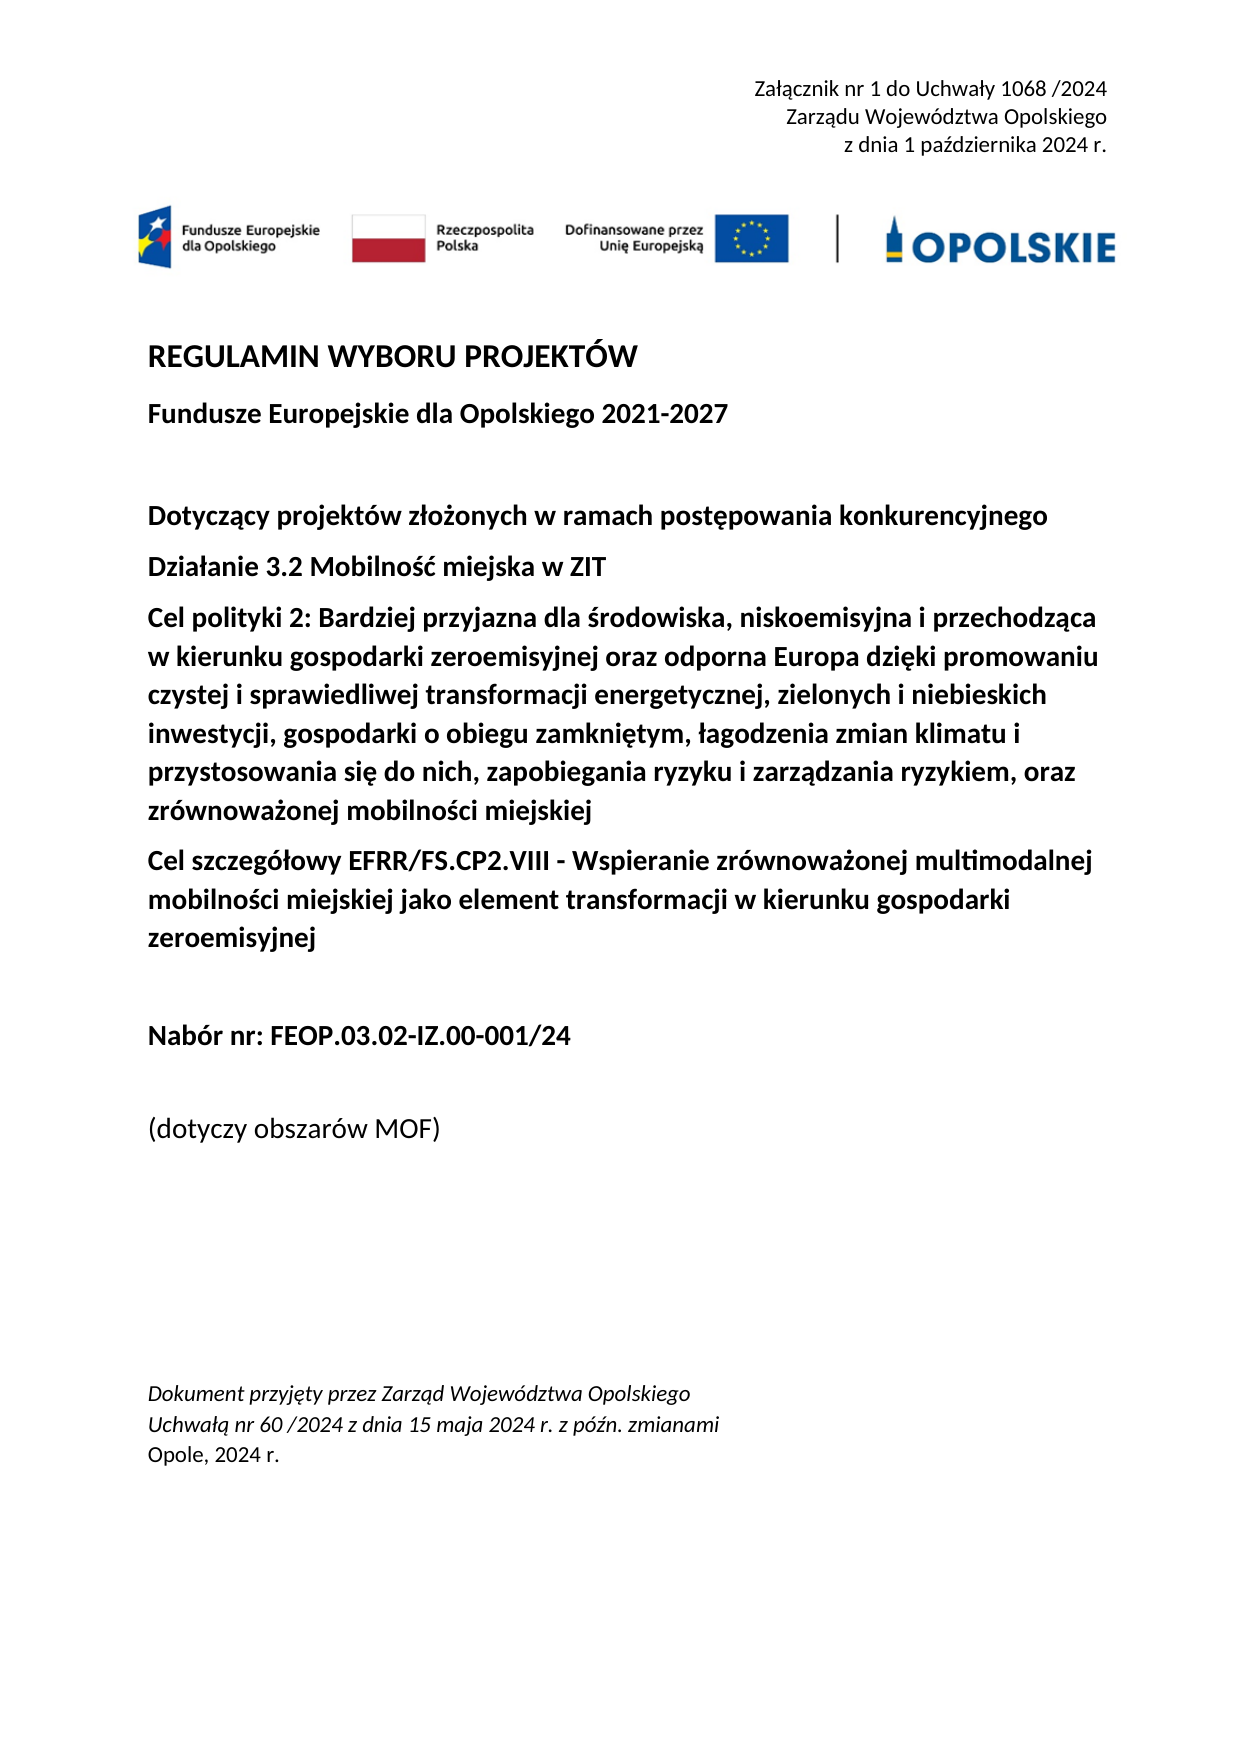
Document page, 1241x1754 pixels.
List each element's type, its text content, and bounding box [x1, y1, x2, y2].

text Uchwałą nr 60 /2024 z dnia 15 maja 2024 r. z późn. zmianami [148, 1410, 1107, 1438]
text (dotyczy obszarów MOF) [148, 1111, 1107, 1146]
text Działanie 3.2 Mobilność miejska w ZIT [148, 548, 1107, 584]
text Opole, 2024 r. [148, 1440, 1107, 1468]
text Cel szczegółowy EFRR/FS.CP2.VIII - Wspieranie zrównoważonej multimodalnej mobilności miejskiej jako element transformacji w kierunku gospodarki zeroemisyjnej [148, 842, 1107, 955]
text Fundusze Europejskie dla Opolskiego 2021-2027 [148, 396, 1107, 431]
picture [122, 186, 1133, 286]
text REGULAMIN WYBORU PROJEKTÓW [148, 335, 1107, 376]
text Cel polityki 2: Bardziej przyjazna dla środowiska, niskoemisyjna i przechodząca w kierunku gospodarki zeroemisyjnej oraz odporna Europa dzięki promowaniu czystej i sprawiedliwej transformacji energetycznej, zielonych i niebieskich inwestycji, gospodarki o obiegu zamkniętym, łagodzenia zmian klimatu i przystosowania się do nich, zapobiegania ryzyku i zarządzania ryzykiem, oraz zrównoważonej mobilności miejskiej [148, 599, 1107, 827]
text Nabór nr: FEOP.03.02-IZ.00-001/24 [148, 1017, 1107, 1053]
text Dokument przyjęty przez Zarząd Województwa Opolskiego [148, 1379, 1107, 1407]
text Dotyczący projektów złożonych w ramach postępowania konkurencyjnego [148, 497, 1107, 533]
